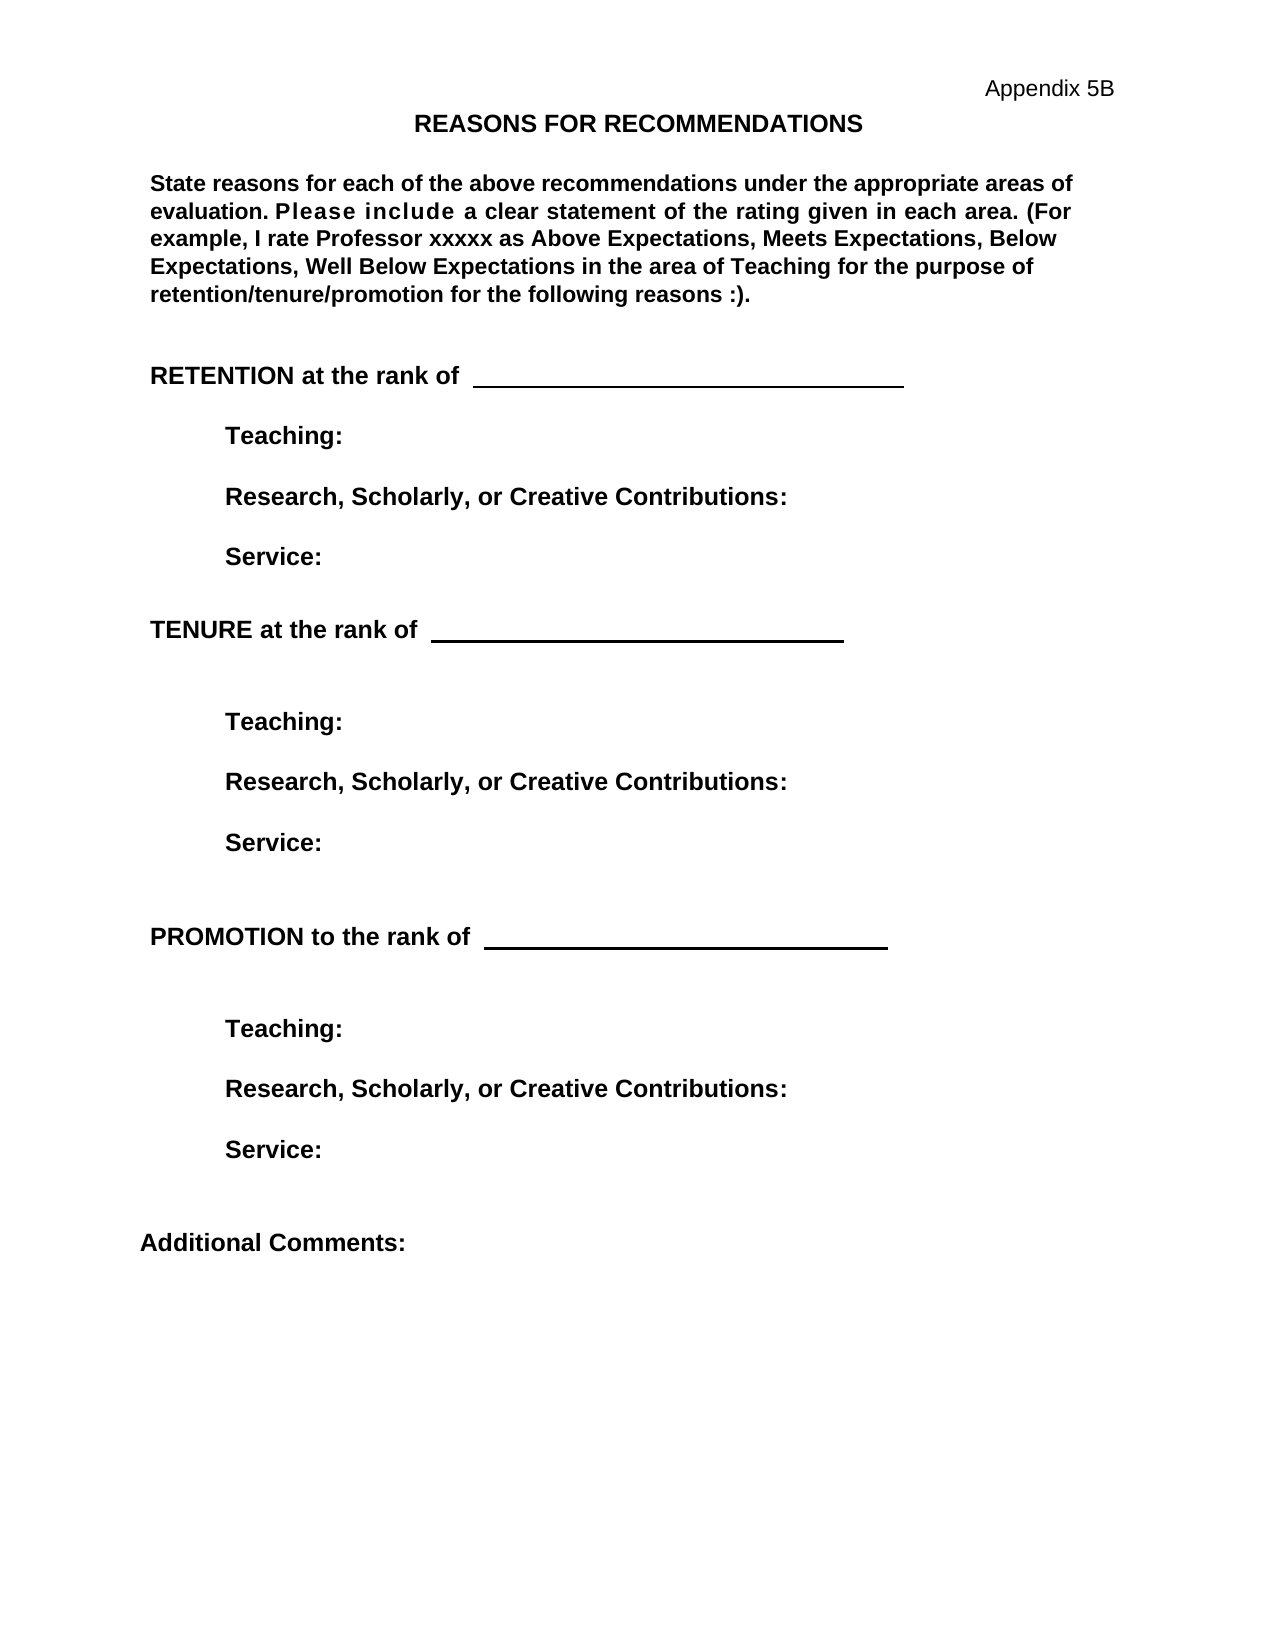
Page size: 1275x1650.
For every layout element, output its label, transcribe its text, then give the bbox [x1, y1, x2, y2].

text Service: [150, 796, 912, 857]
text Research, Scholarly, or Creative Contributions: [150, 736, 912, 796]
text Teaching: [150, 389, 912, 450]
text Service: [150, 510, 912, 571]
text Service: [150, 1103, 912, 1163]
text State reasons for each of the above recommendations under the appropriate areas of evaluation. Please include a clear statement of the rating given in each area. (For example, I rate Professor xxxxx as Above Expectations, Meets Expectations, Below Expectations, Well Below Expectations in the area of Teaching for the purpose of retention/tenure/promotion for the following reasons :). [150, 170, 1132, 307]
text Teaching: [150, 982, 912, 1042]
text Teaching: [150, 675, 912, 736]
text Research, Scholarly, or Creative Contributions: [150, 450, 912, 510]
text REASONS FOR RECOMMENDATIONS [409, 109, 868, 138]
text RETENTION at the rank of [150, 329, 912, 389]
text TENURE at the rank of [150, 615, 1139, 644]
text PROMOTION to the rank of [150, 922, 1139, 951]
text Research, Scholarly, or Creative Contributions: [150, 1042, 912, 1103]
text Additional Comments: [139, 1229, 1139, 1257]
